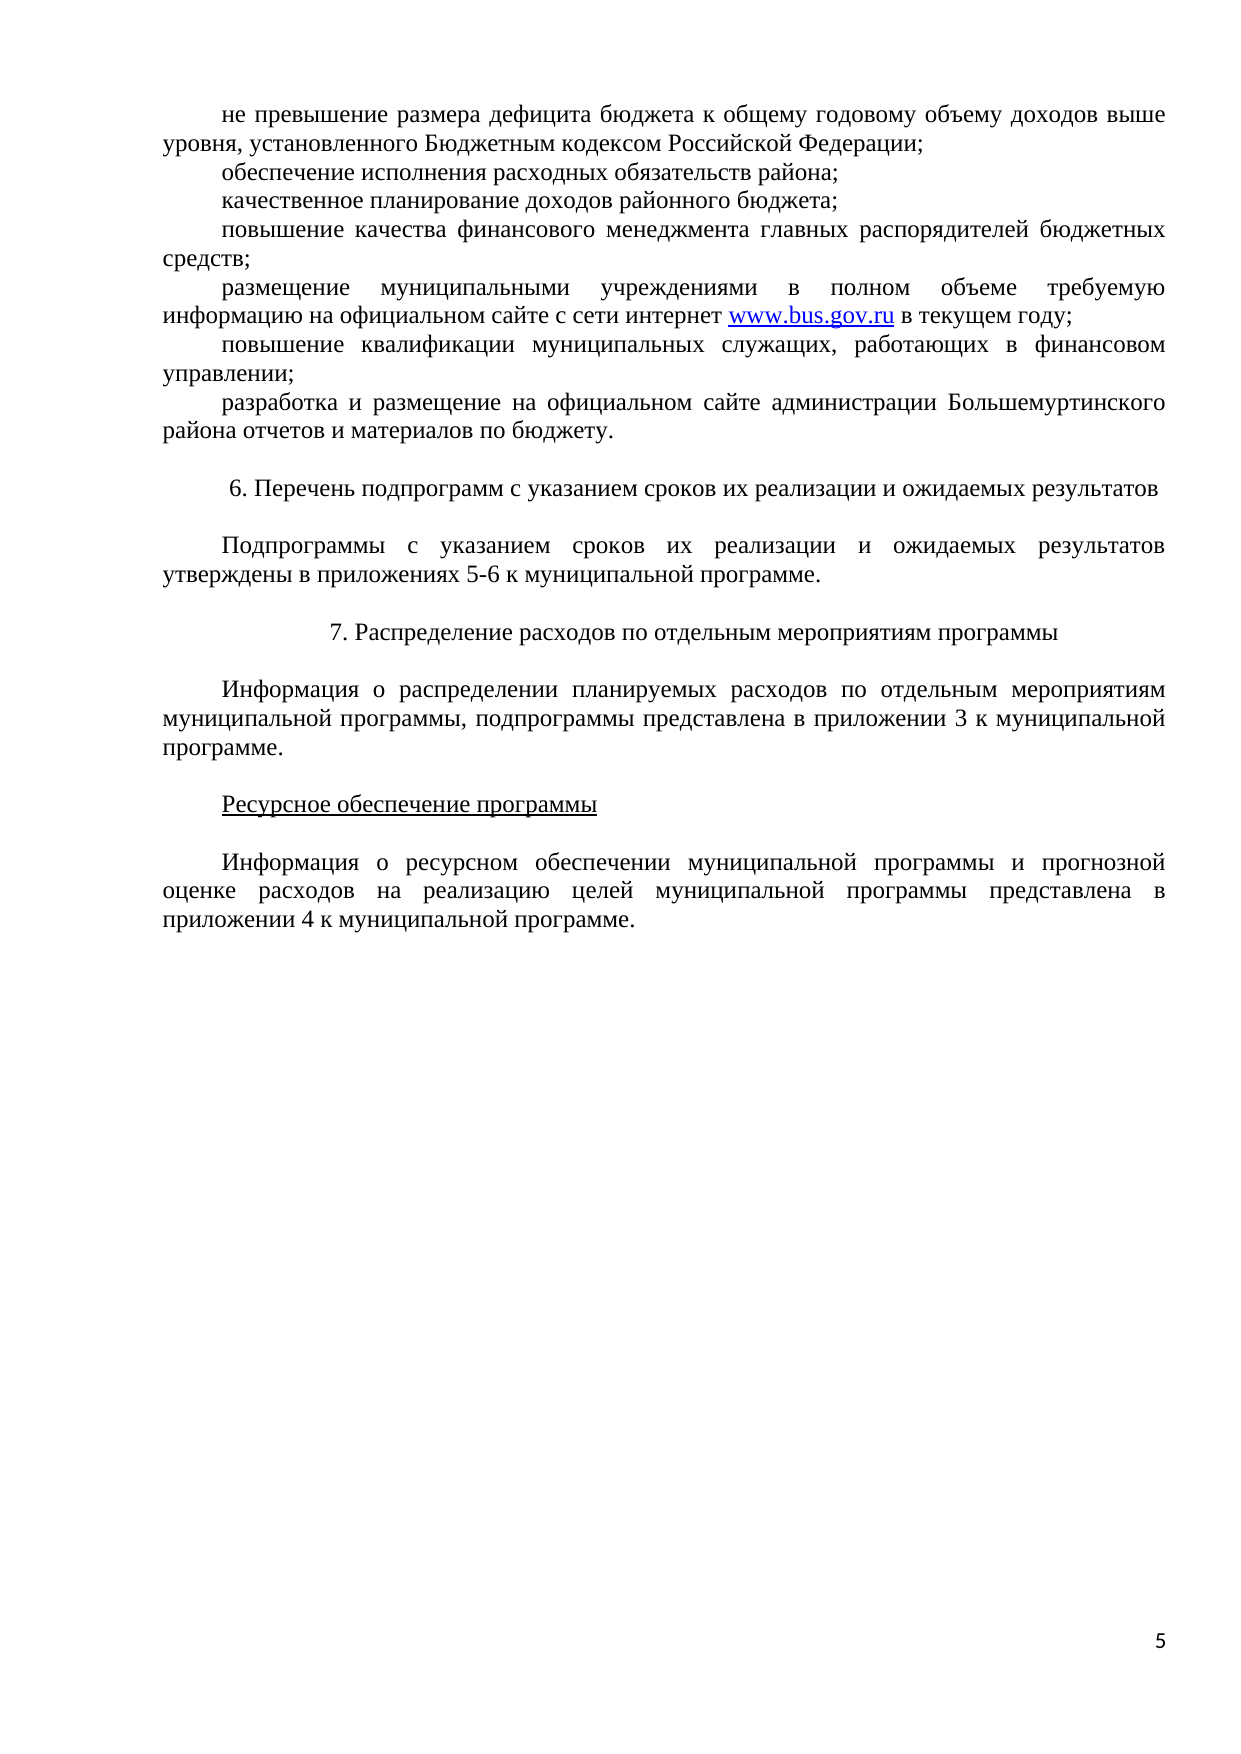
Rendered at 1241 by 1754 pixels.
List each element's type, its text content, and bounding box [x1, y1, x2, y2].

text повышение качества финансового менеджмента главных распорядителей бюджетных средств; [162, 214, 1166, 272]
text Подпрограммы с указанием сроков их реализации и ожидаемых результатов утверждены в приложениях 5-6 к муниципальной программе. [162, 530, 1166, 588]
text повышение квалификации муниципальных служащих, работающих в финансовом управлении; [162, 329, 1166, 387]
text размещение муниципальными учреждениями в полном объеме требуемую информацию на официальном сайте с сети интернет www.bus.gov.ru в текущем году; [162, 272, 1166, 329]
text обеспечение исполнения расходных обязательств района; [162, 157, 1166, 185]
text не превышение размера дефицита бюджета к общему годовому объему доходов выше уровня, установленного Бюджетным кодексом Российской Федерации; [162, 99, 1166, 157]
text разработка и размещение на официальном сайте администрации Большемуртинского района отчетов и материалов по бюджету. [162, 387, 1166, 444]
text Информация о ресурсном обеспечении муниципальной программы и прогнозной оценке расходов на реализацию целей муниципальной программы представлена в приложении 4 к муниципальной программе. [162, 847, 1166, 933]
text Ресурсное обеспечение программы [162, 789, 1166, 818]
text 6. Перечень подпрограмм с указанием сроков их реализации и ожидаемых результатов [162, 473, 1166, 502]
text Информация о распределении планируемых расходов по отдельным мероприятиям муниципальной программы, подпрограммы представлена в приложении 3 к муниципальной программе. [162, 674, 1166, 760]
text 7. Распределение расходов по отдельным мероприятиям программы [162, 617, 1166, 645]
text качественное планирование доходов районного бюджета; [162, 185, 1166, 214]
